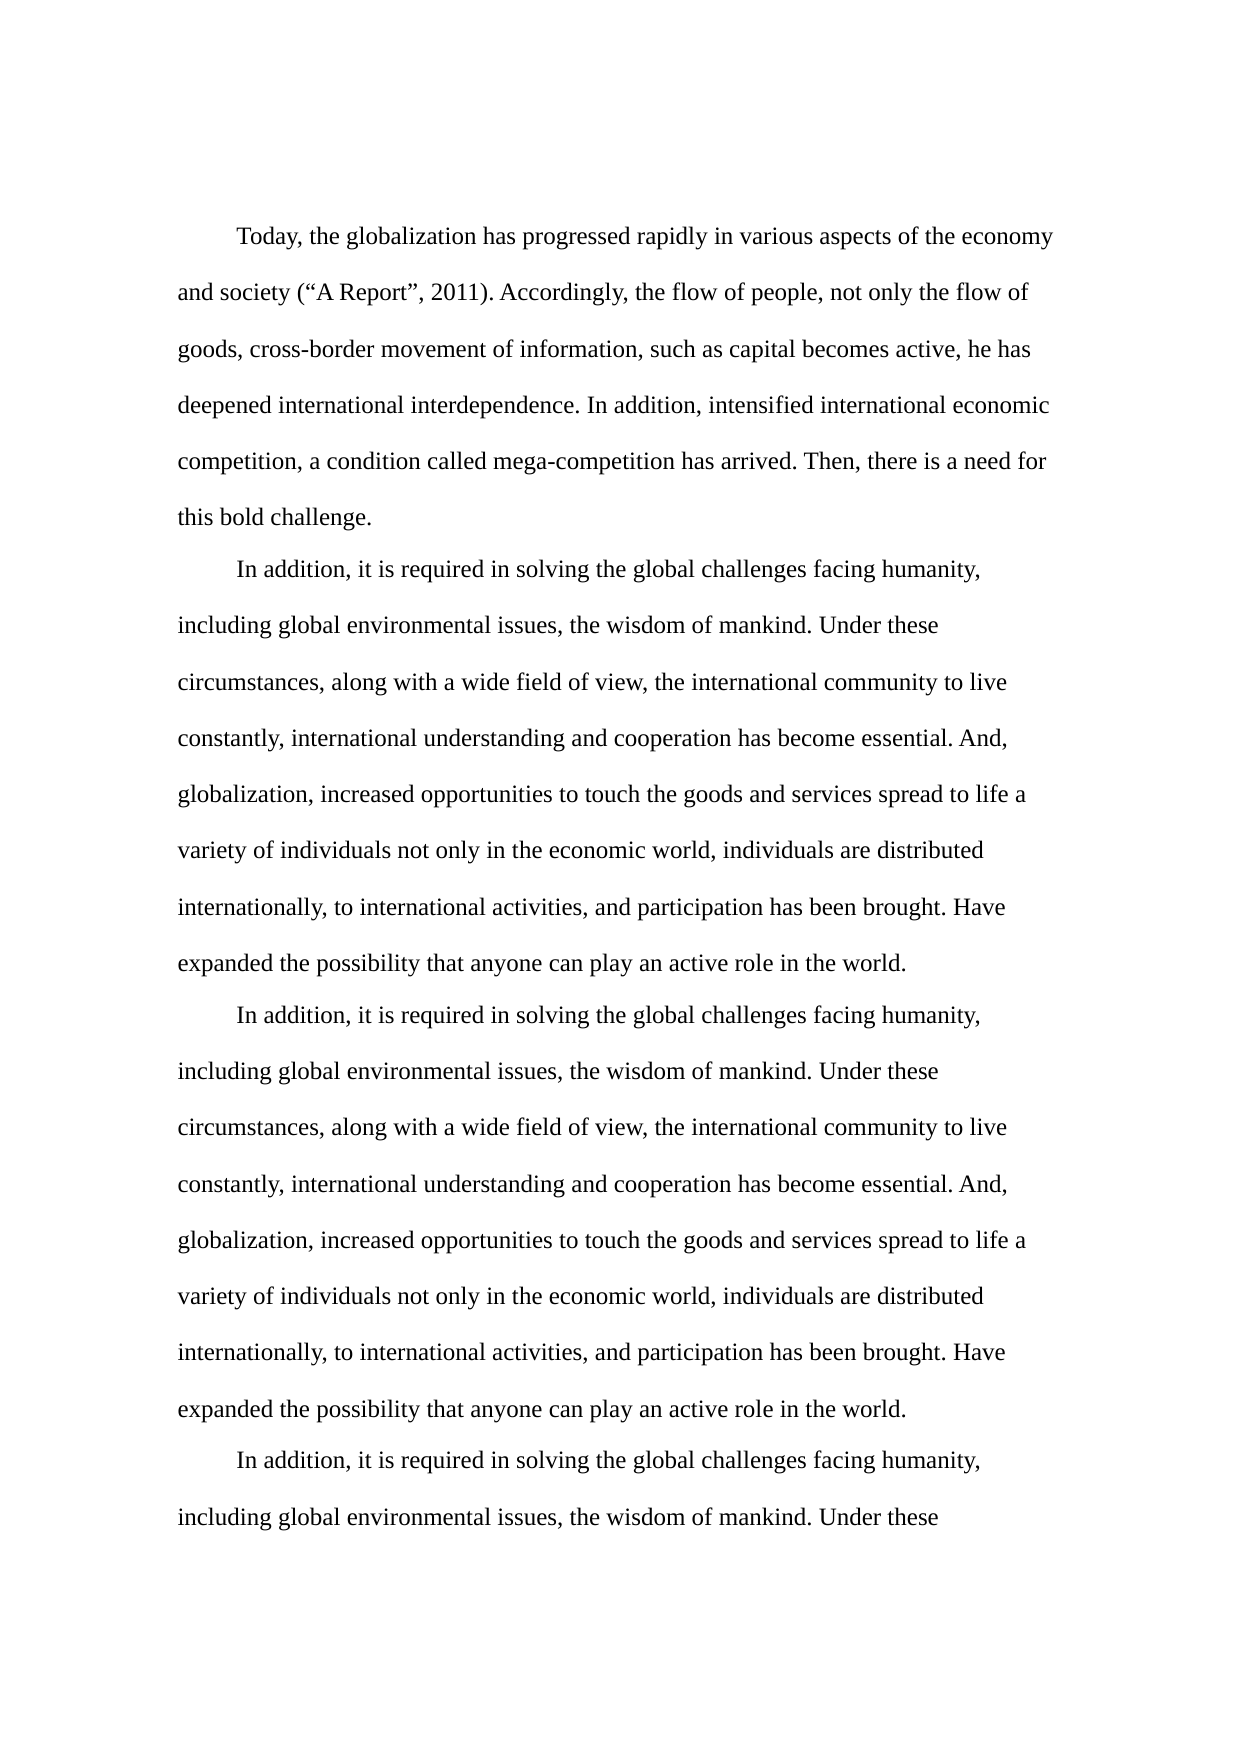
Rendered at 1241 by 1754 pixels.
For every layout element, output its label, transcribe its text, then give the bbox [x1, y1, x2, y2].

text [177, 1441, 1063, 1535]
text Today, the globalization has progressed rapidly in various aspects of the economy and society (“A Report”, 2011). Accordingly, the flow of people, not only the flow of goods, cross-border movement of information, such as capital becomes active, he has deepened international interdependence. In addition, intensified international economic competition, a condition called mega-competition has arrived. Then, there is a need for this bold challenge. [177, 217, 1063, 536]
